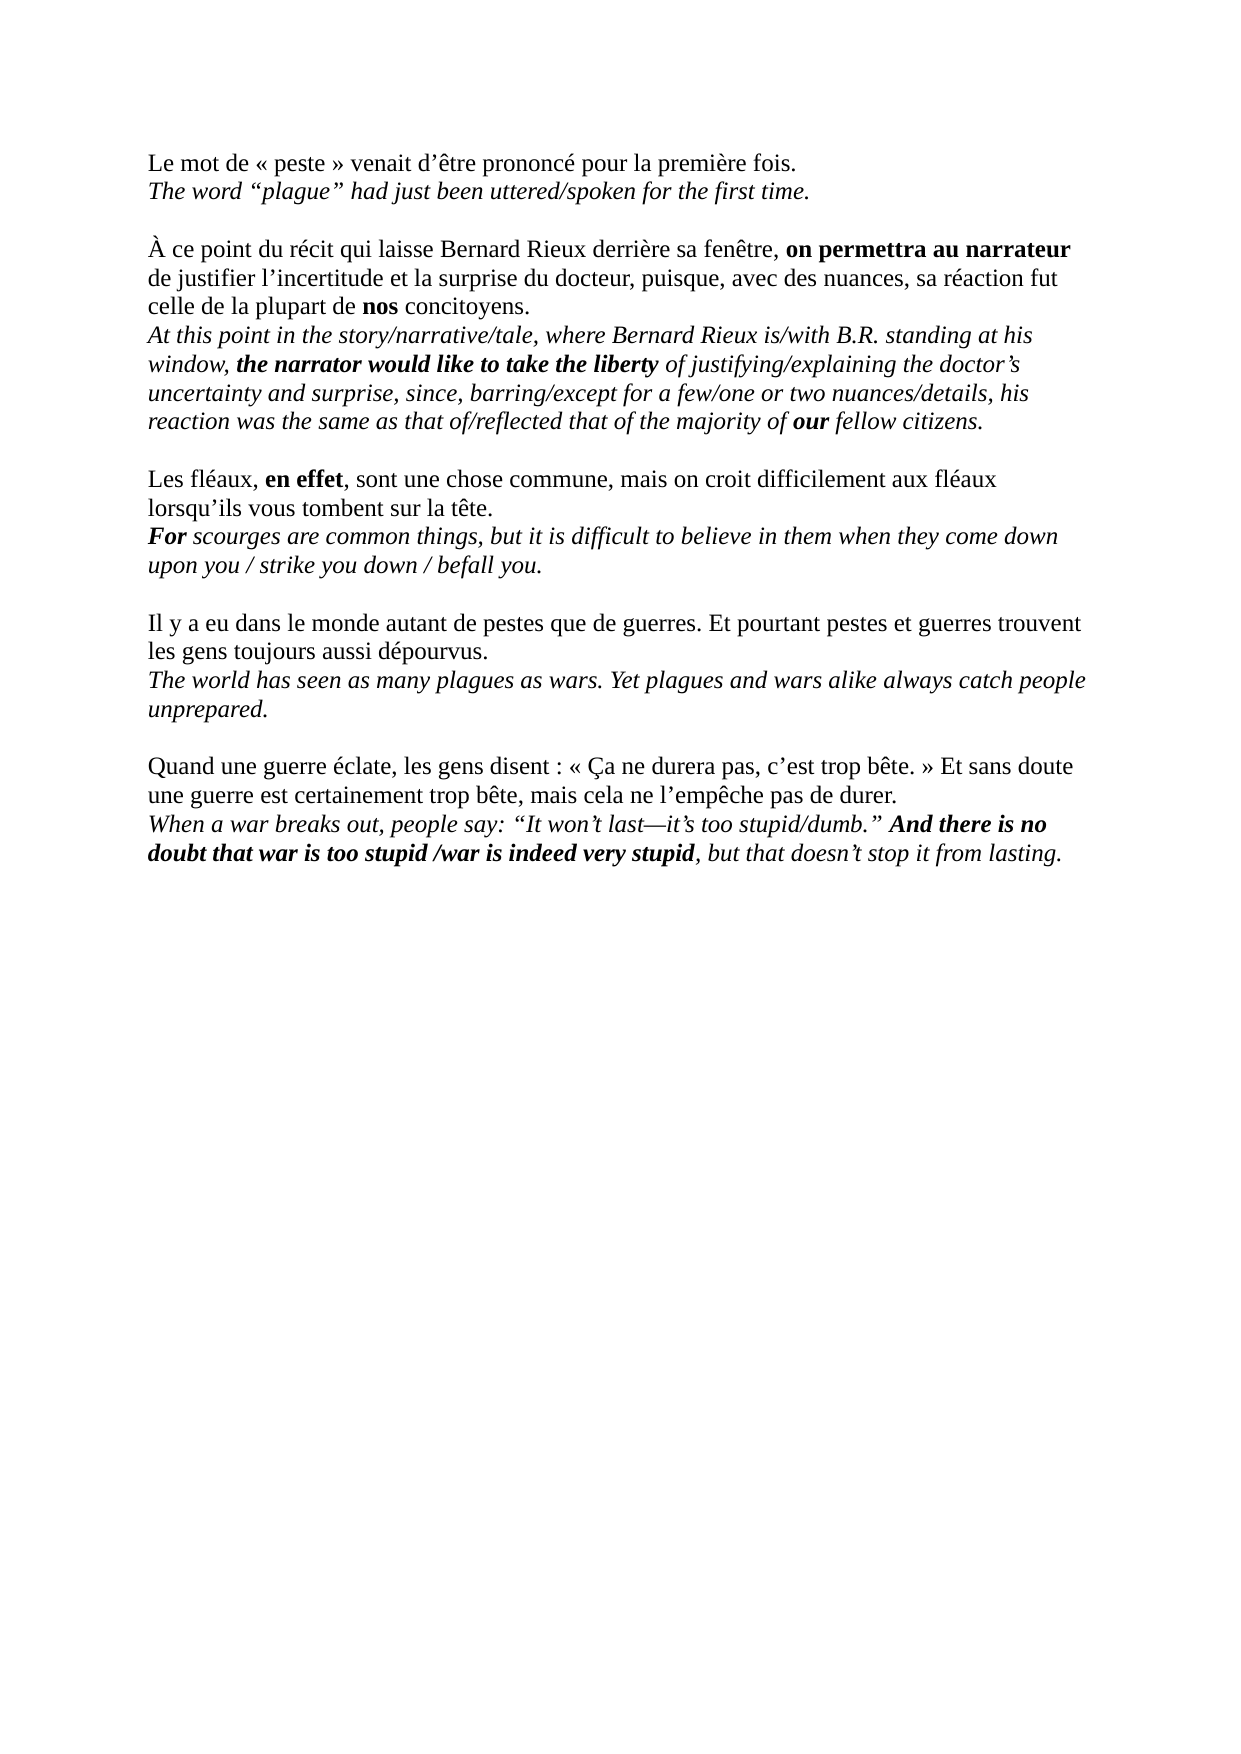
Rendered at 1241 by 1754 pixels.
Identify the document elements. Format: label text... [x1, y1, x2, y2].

text The world has seen as many plagues as wars. Yet plagues and wars alike always catch people unprepared. [148, 665, 1093, 723]
text For scourges are common things, but it is difficult to believe in them when they come down upon you / strike you down / befall you. [148, 521, 1093, 579]
text Il y a eu dans le monde autant de pestes que de guerres. Et pourtant pestes et guerres trouvent les gens toujours aussi dépourvus. [148, 608, 1093, 665]
text At this point in the story/narrative/tale, where Bernard Rieux is/with B.R. standing at his window, the narrator would like to take the liberty of justifying/explaining the doctor’s uncertainty and surprise, since, barring/except for a few/one or two nuances/details, his reaction was the same as that of/reflected that of the majority of our fellow citizens. [148, 320, 1093, 435]
text Le mot de « peste » venait d’être prononcé pour la première fois. [148, 148, 1093, 176]
text À ce point du récit qui laisse Bernard Rieux derrière sa fenêtre, on permettra au narrateur de justifier l’incertitude et la surprise du docteur, puisque, avec des nuances, sa réaction fut celle de la plupart de nos concitoyens. [148, 234, 1093, 320]
text Les fléaux, en effet, sont une chose commune, mais on croit difficilement aux fléaux lorsqu’ils vous tombent sur la tête. [148, 464, 1093, 521]
text The word “plague” had just been uttered/spoken for the first time. [148, 176, 1093, 205]
text Quand une guerre éclate, les gens disent : « Ça ne durera pas, c’est trop bête. » Et sans doute une guerre est certainement trop bête, mais cela ne l’empêche pas de durer. [148, 751, 1093, 809]
text When a war breaks out, people say: “It won’t last—it’s too stupid/dumb.” And there is no doubt that war is too stupid /war is indeed very stupid, but that doesn’t stop it from lasting. [148, 809, 1093, 866]
